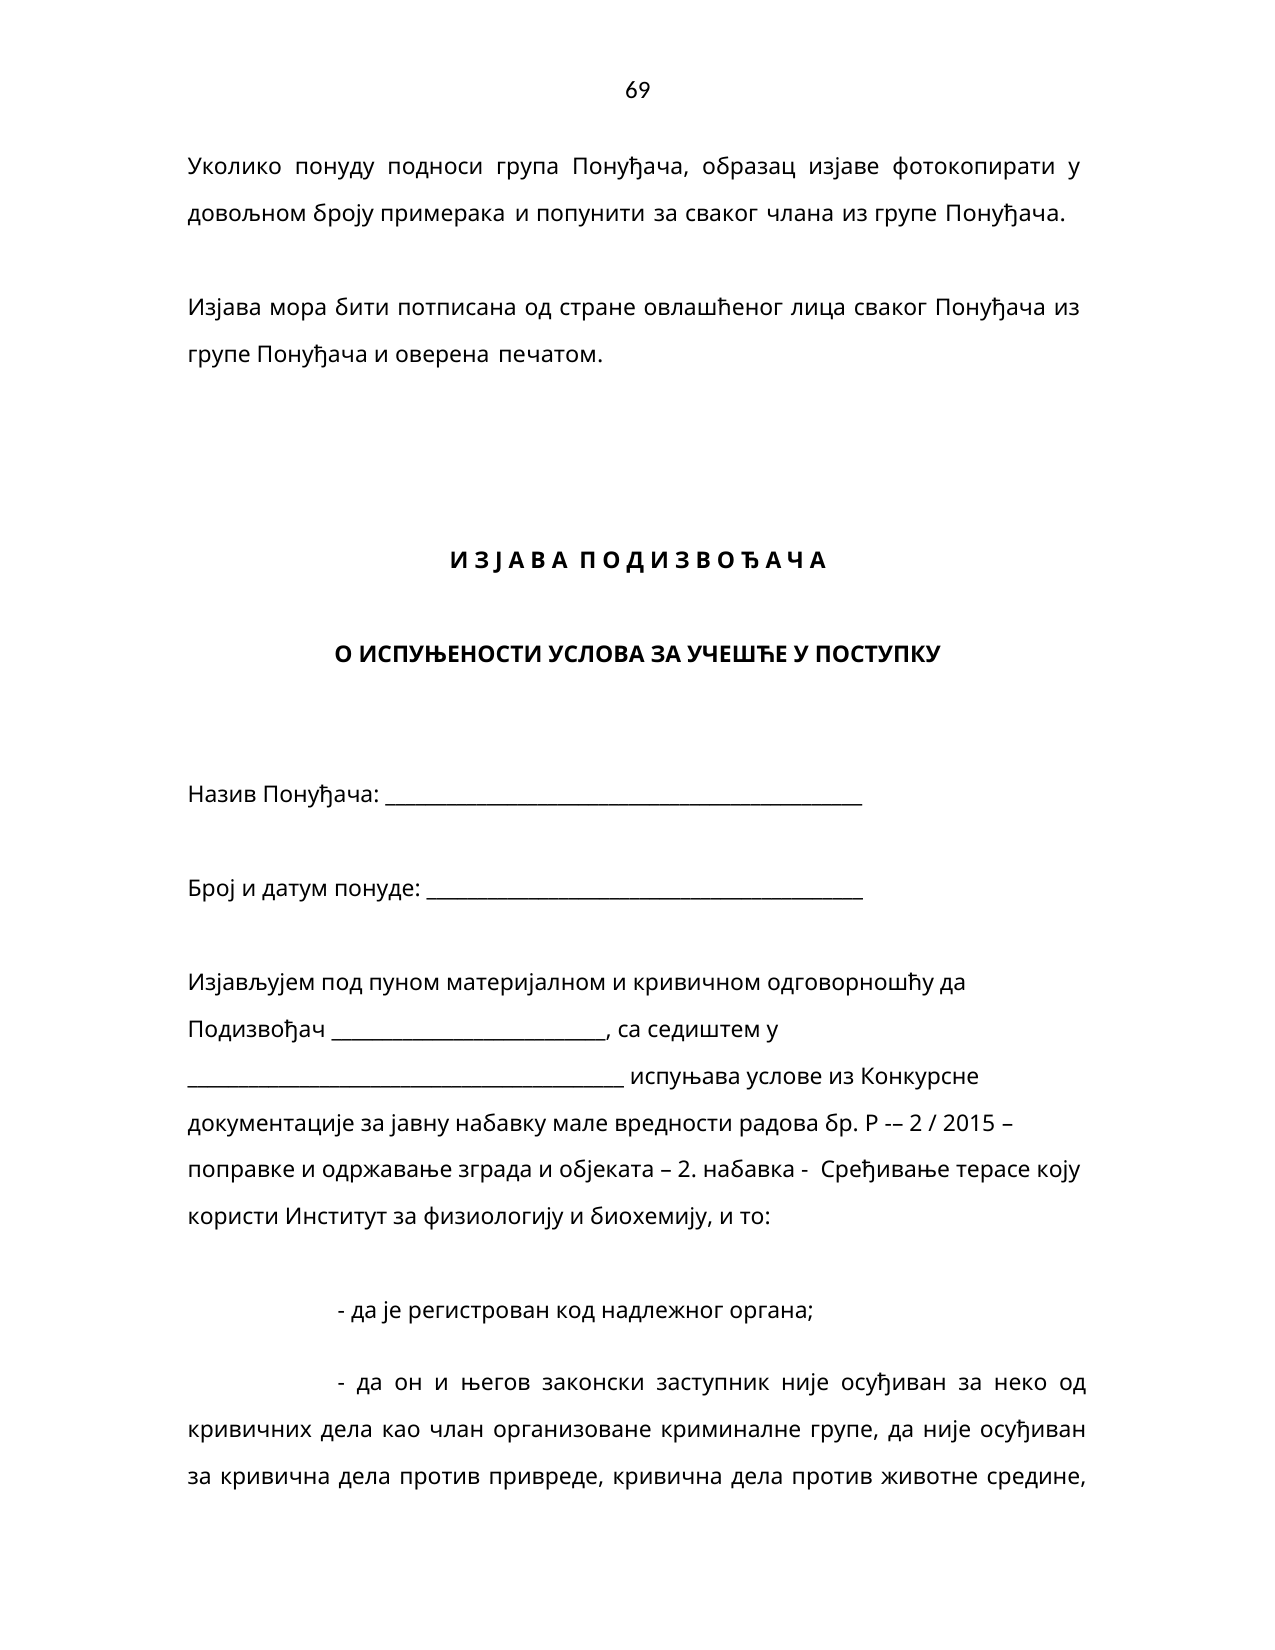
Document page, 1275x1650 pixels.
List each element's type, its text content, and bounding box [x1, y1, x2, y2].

text И З Ј А В А П О Д И З В О Ђ А Ч А [187, 544, 1087, 575]
text Број и датум понуде: ___________________________________________ [187, 872, 1087, 903]
text О ИСПУЊЕНОСТИ УСЛОВА ЗА УЧЕШЋЕ У ПОСТУПКУ [187, 638, 1087, 669]
text Изјава мора бити потписана од стране овлашћеног лица сваког Понуђача из групе Понуђача и оверена печатом. [187, 291, 1080, 369]
text - да је регистрован код надлежног органа; [187, 1294, 1087, 1325]
text Уколико понуду подноси група Понуђача, образац изјаве фотокопирати у довољном броју примерака и попунити за сваког члана из групе Понуђача. [187, 150, 1080, 228]
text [187, 1366, 1087, 1491]
text Назив Понуђача: _______________________________________________ [187, 778, 1087, 809]
text Изјављујем под пуном материјалном и кривичном одговорношћу да Подизвођач ___________________________, са седиштем у ___________________________________________ испуњава услове из Конкурсне документације за јавну набавку мале вредности радова бр. Р -– 2 / 2015 – поправке и одржавање зграда и објеката – 2. набавка - Сређивање терасе коју користи Институт за физиологију и биохемију, и то: [187, 966, 1087, 1231]
